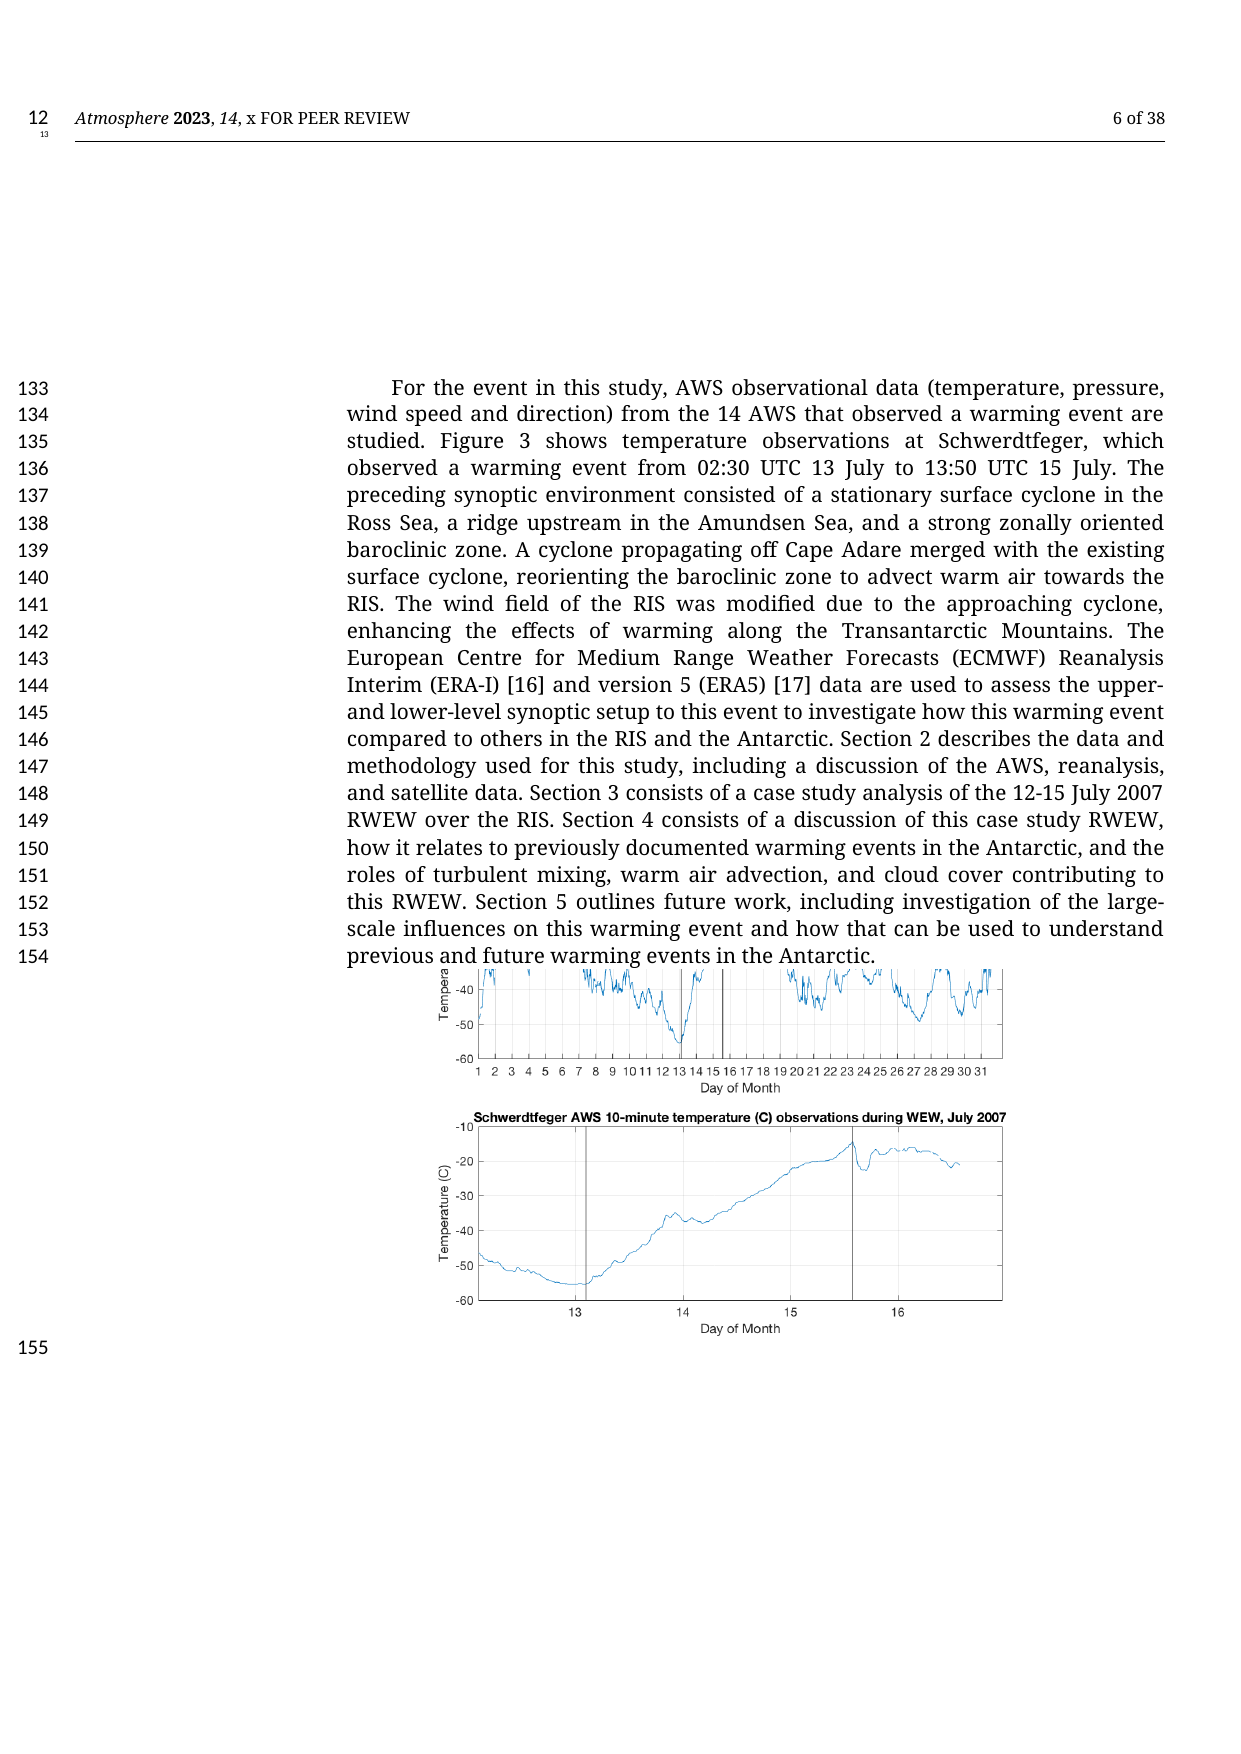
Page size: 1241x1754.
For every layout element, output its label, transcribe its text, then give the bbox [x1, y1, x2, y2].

picture [391, 969, 1066, 1355]
text For the event in this study, AWS observational data (temperature, pressure, wind speed and direction) from the 14 AWS that observed a warming event are studied. Figure 3 shows temperature observations at Schwerdtfeger, which observed a warming event from 02:30 UTC 13 July to 13:50 UTC 15 July. The preceding synoptic environment consisted of a stationary surface cyclone in the Ross Sea, a ridge upstream in the Amundsen Sea, and a strong zonally oriented baroclinic zone. A cyclone propagating off Cape Adare merged with the existing surface cyclone, reorienting the baroclinic zone to advect warm air towards the RIS. The wind field of the RIS was modified due to the approaching cyclone, enhancing the effects of warming along the Transantarctic Mountains. The European Centre for Medium Range Weather Forecasts (ECMWF) Reanalysis Interim (ERA-I) [16] and version 5 (ERA5) [17] data are used to assess the upper- and lower-level synoptic setup to this event to investigate how this warming event compared to others in the RIS and the Antarctic. Section 2 describes the data and methodology used for this study, including a discussion of the AWS, reanalysis, and satellite data. Section 3 consists of a case study analysis of the 12-15 July 2007 RWEW over the RIS. Section 4 consists of a discussion of this case study RWEW, how it relates to previously documented warming events in the Antarctic, and the roles of turbulent mixing, warm air advection, and cloud cover contributing to this RWEW. Section 5 outlines future work, including investigation of the large-scale influences on this warming event and how that can be used to understand previous and future warming events in the Antarctic. [347, 374, 1165, 969]
